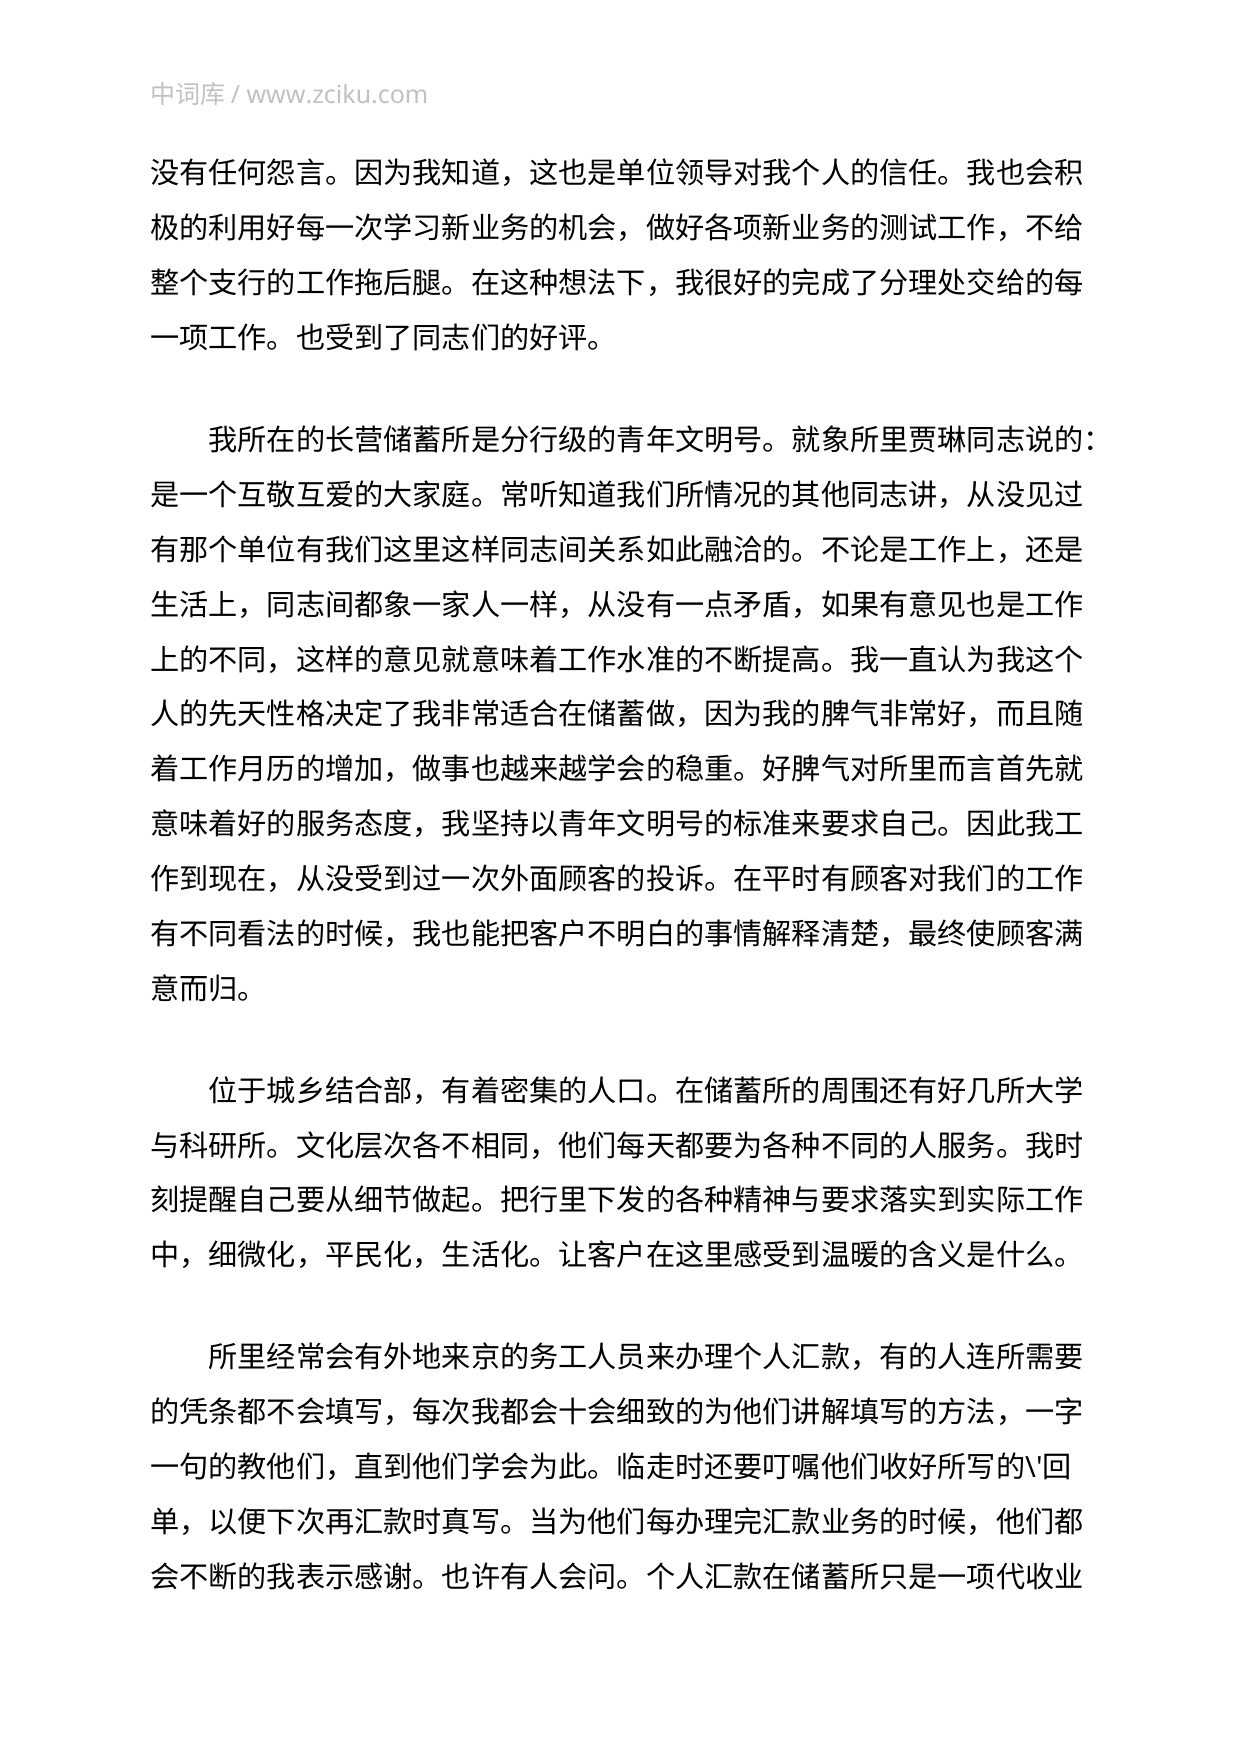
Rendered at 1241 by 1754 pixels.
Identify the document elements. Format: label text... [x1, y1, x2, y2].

text 我所在的长营储蓄所是分行级的青年文明号。就象所里贾琳同志说的：是一个互敬互爱的大家庭。常听知道我们所情况的其他同志讲，从没见过有那个单位有我们这里这样同志间关系如此融洽的。不论是工作上，还是生活上，同志间都象一家人一样，从没有一点矛盾，如果有意见也是工作上的不同，这样的意见就意味着工作水准的不断提高。我一直认为我这个人的先天性格决定了我非常适合在储蓄做，因为我的脾气非常好，而且随着工作月历的增加，做事也越来越学会的稳重。好脾气对所里而言首先就意味着好的服务态度，我坚持以青年文明号的标准来要求自己。因此我工作到现在，从没受到过一次外面顾客的投诉。在平时有顾客对我们的工作有不同看法的时候，我也能把客户不明白的事情解释清楚，最终使顾客满意而归。 [150, 416, 1090, 1008]
text 位于城乡结合部，有着密集的人口。在储蓄所的周围还有好几所大学与科研所。文化层次各不相同，他们每天都要为各种不同的人服务。我时刻提醒自己要从细节做起。把行里下发的各种精神与要求落实到实际工作中，细微化，平民化，生活化。让客户在这里感受到温暖的含义是什么。 [150, 1067, 1090, 1274]
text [150, 150, 1090, 357]
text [150, 1334, 1090, 1596]
